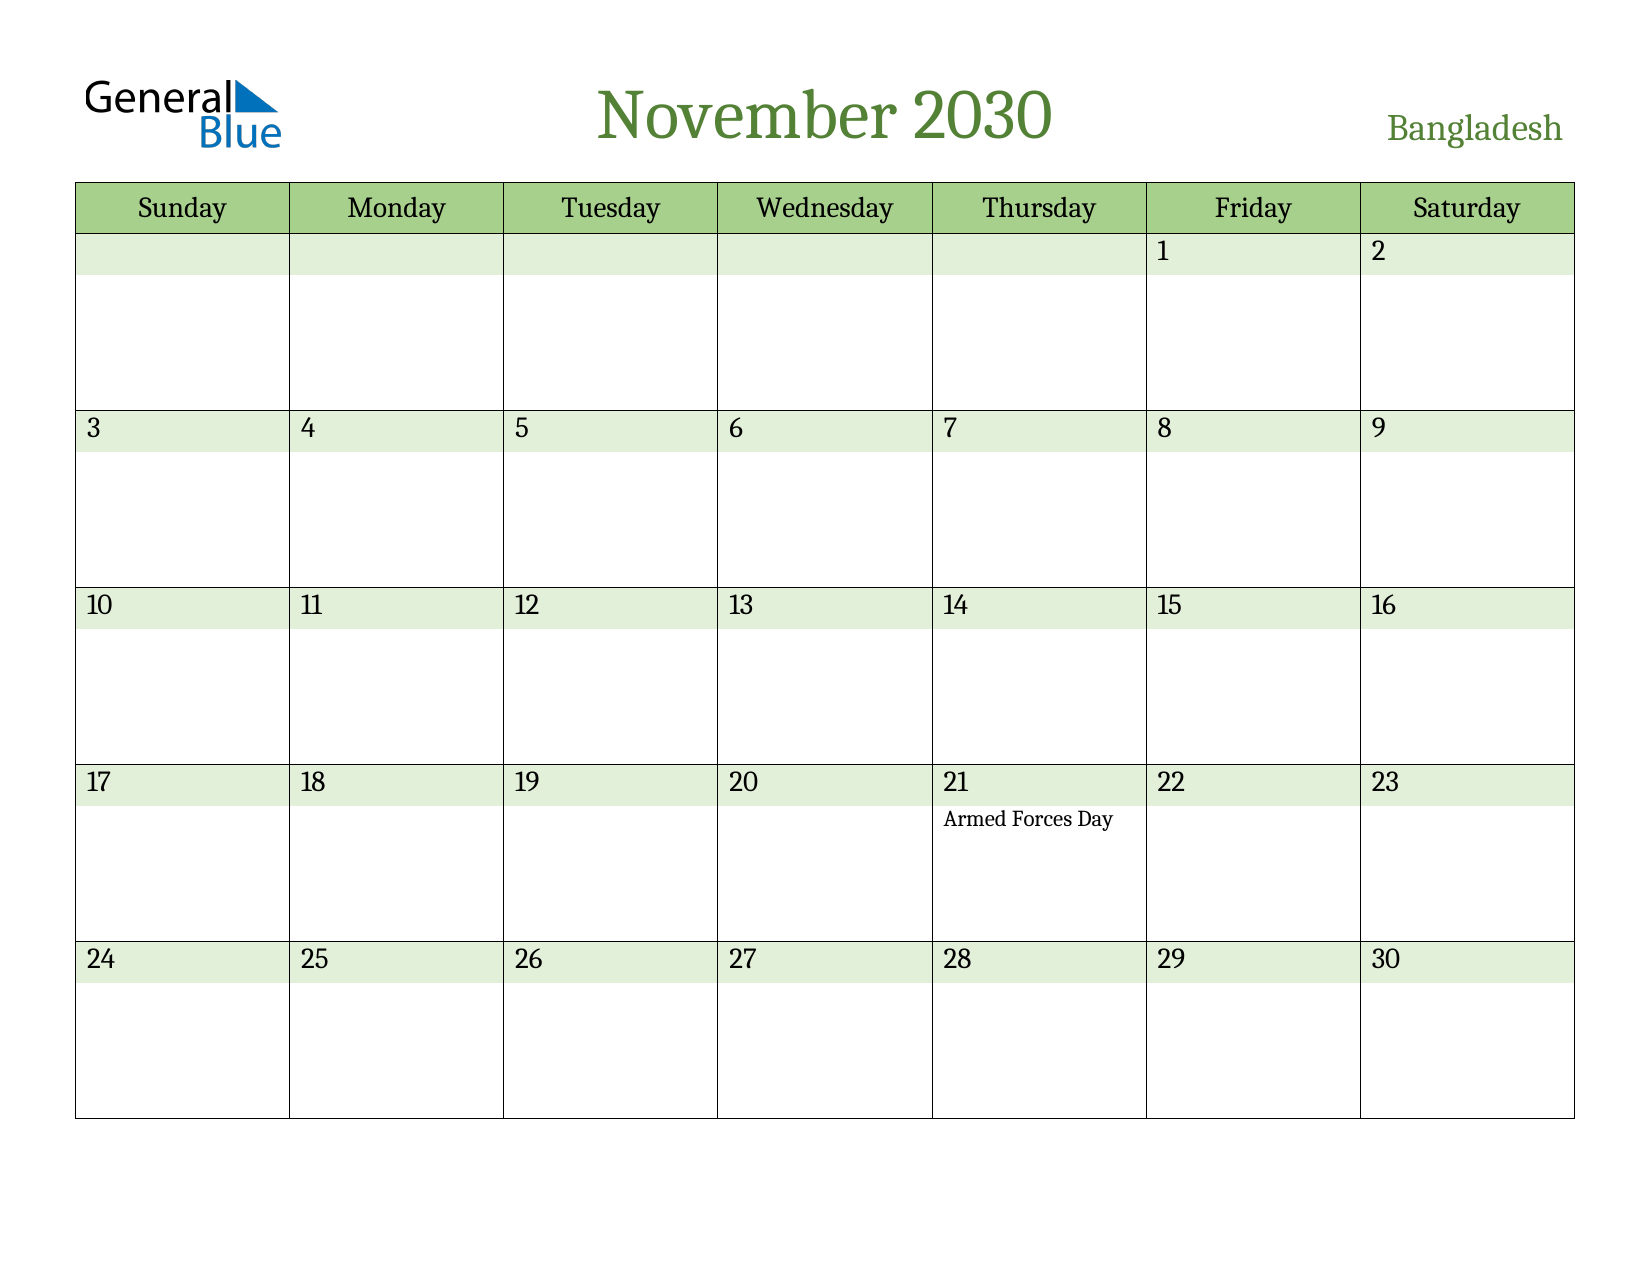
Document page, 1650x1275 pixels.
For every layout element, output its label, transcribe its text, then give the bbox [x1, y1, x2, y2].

table_cell 19 [504, 765, 717, 806]
table_cell 14 [933, 588, 1146, 629]
table_cell [933, 234, 1146, 275]
table_cell [718, 275, 932, 410]
table_cell [504, 806, 717, 941]
table_cell [290, 234, 503, 275]
table_cell [504, 452, 717, 587]
table_cell [718, 234, 932, 275]
table_cell 12 [504, 588, 717, 629]
table_cell [718, 983, 932, 1118]
table_cell [1361, 275, 1574, 410]
table_cell [1361, 983, 1574, 1118]
table_cell [504, 983, 717, 1118]
table_cell 22 [1147, 765, 1360, 806]
table_cell 17 [76, 765, 289, 806]
table_cell [504, 234, 717, 275]
table_cell [76, 275, 289, 410]
table_cell [1361, 629, 1574, 764]
table_cell [1147, 629, 1360, 764]
table_cell 28 [933, 942, 1146, 983]
table_cell 4 [290, 411, 503, 452]
table_header Bangladesh [1146, 75, 1574, 182]
table_cell [76, 806, 289, 941]
table_header [76, 75, 503, 182]
table_cell Thursday [933, 183, 1146, 233]
table_cell [1361, 806, 1574, 941]
table_cell [718, 452, 932, 587]
table_cell 15 [1147, 588, 1360, 629]
table_cell 30 [1361, 942, 1574, 983]
table_header November 2030 [504, 75, 1146, 182]
table_cell 11 [290, 588, 503, 629]
table_cell Monday [290, 183, 503, 233]
table_cell [504, 629, 717, 764]
table_cell Wednesday [718, 183, 932, 233]
table_cell [933, 629, 1146, 764]
table_cell [1147, 452, 1360, 587]
table_cell [290, 983, 503, 1118]
table_cell [76, 452, 289, 587]
table_cell [1147, 983, 1360, 1118]
table_cell 18 [290, 765, 503, 806]
table_cell 13 [718, 588, 932, 629]
table_cell [290, 452, 503, 587]
table_cell [76, 983, 289, 1118]
table_cell 24 [76, 942, 289, 983]
table_cell 26 [504, 942, 717, 983]
table_cell [933, 983, 1146, 1118]
table_cell [290, 806, 503, 941]
table_cell 21 [933, 765, 1146, 806]
table_cell 5 [504, 411, 717, 452]
table_cell [290, 629, 503, 764]
table_cell Sunday [76, 183, 289, 233]
table_cell Saturday [1361, 183, 1574, 233]
picture [86, 80, 281, 148]
table_cell 25 [290, 942, 503, 983]
table_cell 6 [718, 411, 932, 452]
table_cell [1361, 452, 1574, 587]
table_cell 27 [718, 942, 932, 983]
table_cell 16 [1361, 588, 1574, 629]
table_cell Tuesday [504, 183, 717, 233]
table_cell [718, 629, 932, 764]
table_cell 1 [1147, 234, 1360, 275]
table_cell [718, 806, 932, 941]
table_cell Friday [1147, 183, 1360, 233]
table_cell 10 [76, 588, 289, 629]
table_cell 8 [1147, 411, 1360, 452]
table_cell 23 [1361, 765, 1574, 806]
table_cell 9 [1361, 411, 1574, 452]
table_cell Armed Forces Day [933, 806, 1146, 941]
table_cell 3 [76, 411, 289, 452]
table_cell [76, 629, 289, 764]
table_cell 7 [933, 411, 1146, 452]
table_cell [76, 234, 289, 275]
table_cell 2 [1361, 234, 1574, 275]
table_cell [290, 275, 503, 410]
table_cell [933, 275, 1146, 410]
table_cell 29 [1147, 942, 1360, 983]
table_cell 20 [718, 765, 932, 806]
table_cell [1147, 275, 1360, 410]
table_cell [933, 452, 1146, 587]
table_cell [1147, 806, 1360, 941]
table_cell [504, 275, 717, 410]
